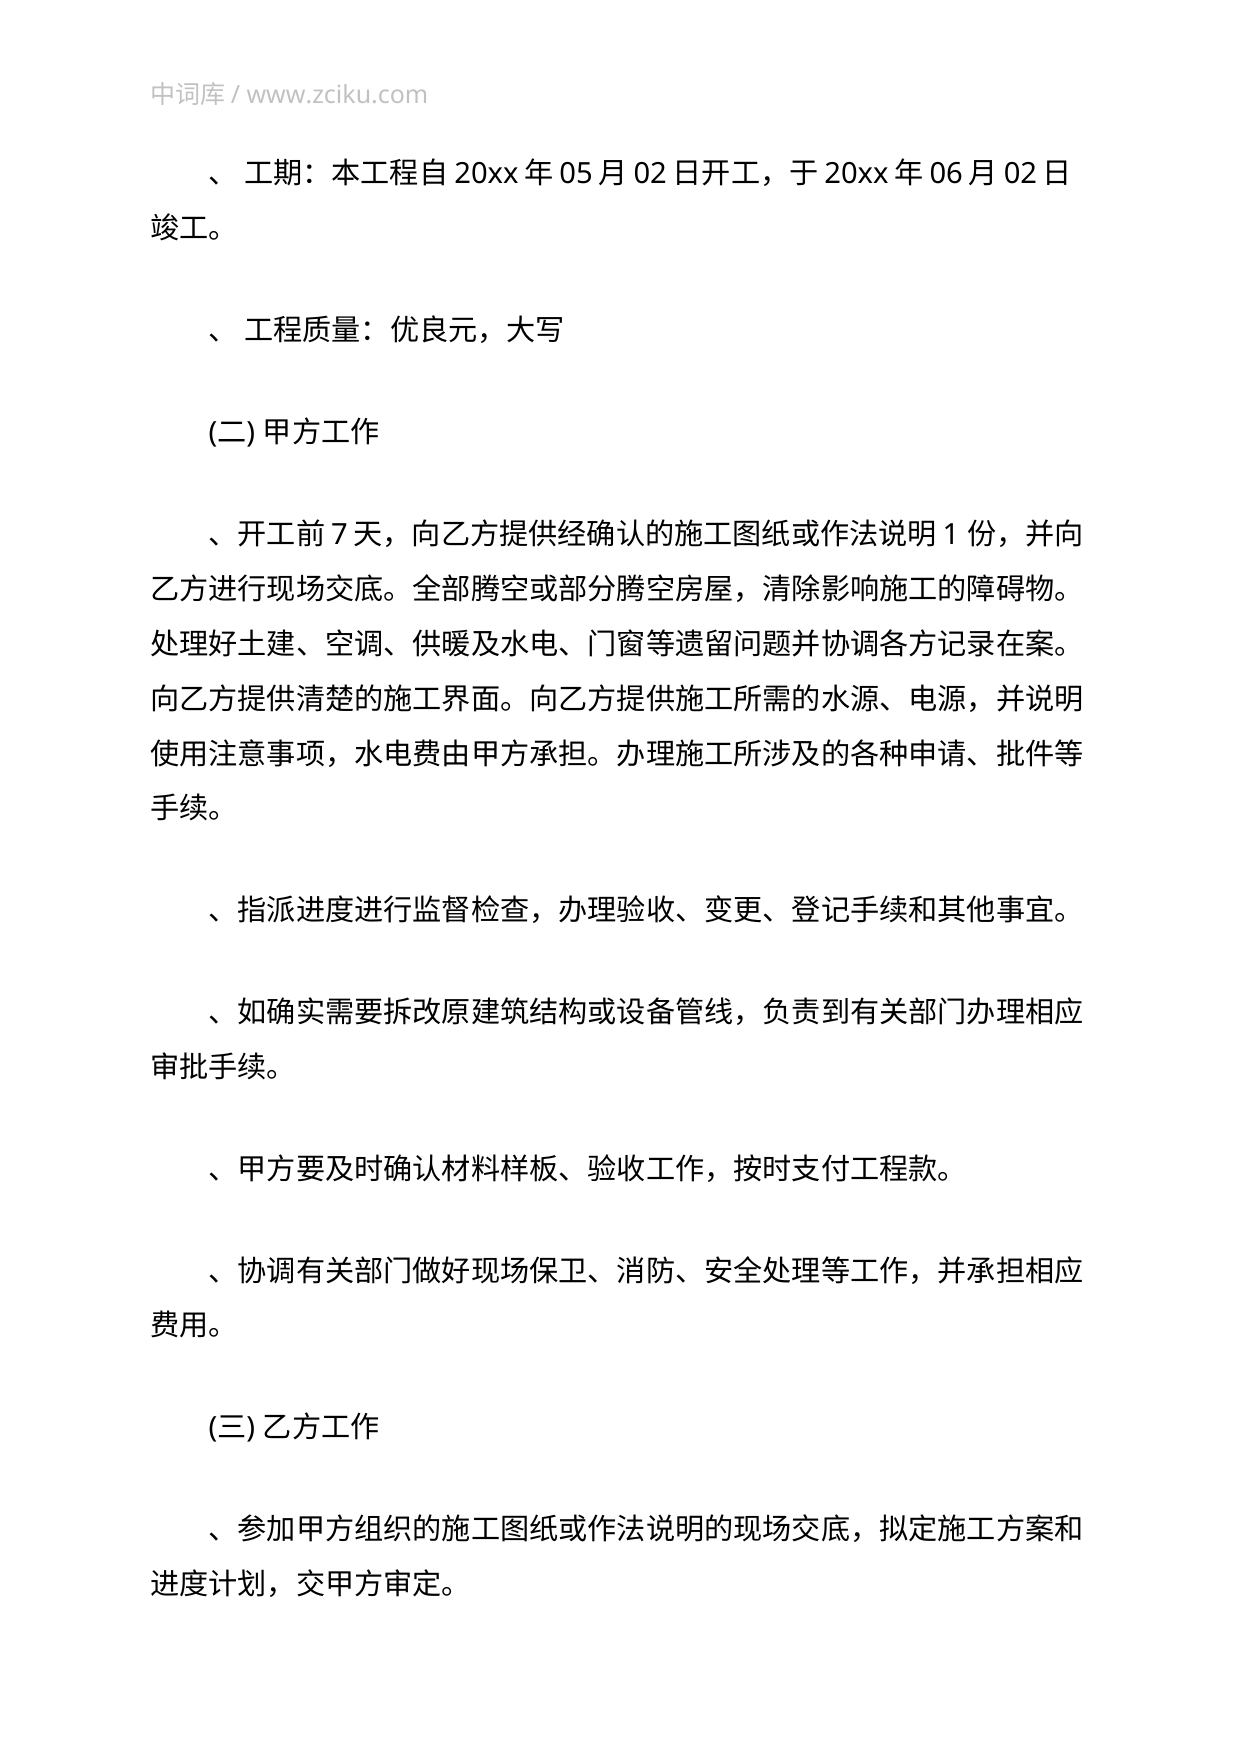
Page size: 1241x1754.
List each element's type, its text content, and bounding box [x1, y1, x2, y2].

text 、协调有关部门做好现场保卫、消防、安全处理等工作，并承担相应费用。 [150, 1247, 1090, 1344]
text 、如确实需要拆改原建筑结构或设备管线，负责到有关部门办理相应审批手续。 [150, 989, 1090, 1086]
text 、 工程质量：优良元，大写 [150, 307, 1090, 349]
text (三) 乙方工作 [150, 1404, 1090, 1446]
text 、开工前7天，向乙方提供经确认的施工图纸或作法说明1 份，并向乙方进行现场交底。全部腾空或部分腾空房屋，清除影响施工的障碍物。处理好土建、空调、供暖及水电、门窗等遗留问题并协调各方记录在案。向乙方提供清楚的施工界面。向乙方提供施工所需的水源、电源，并说明使用注意事项，水电费由甲方承担。办理施工所涉及的各种申请、批件等手续。 [150, 511, 1090, 827]
text 、 工期：本工程自20xx年05月02日开工，于20xx年06月02日竣工。 [150, 150, 1090, 247]
text 、指派进度进行监督检查，办理验收、变更、登记手续和其他事宜。 [150, 887, 1090, 929]
text 、参加甲方组织的施工图纸或作法说明的现场交底，拟定施工方案和进度计划，交甲方审定。 [150, 1506, 1090, 1603]
text (二) 甲方工作 [150, 408, 1090, 451]
text 、甲方要及时确认材料样板、验收工作，按时支付工程款。 [150, 1145, 1090, 1188]
